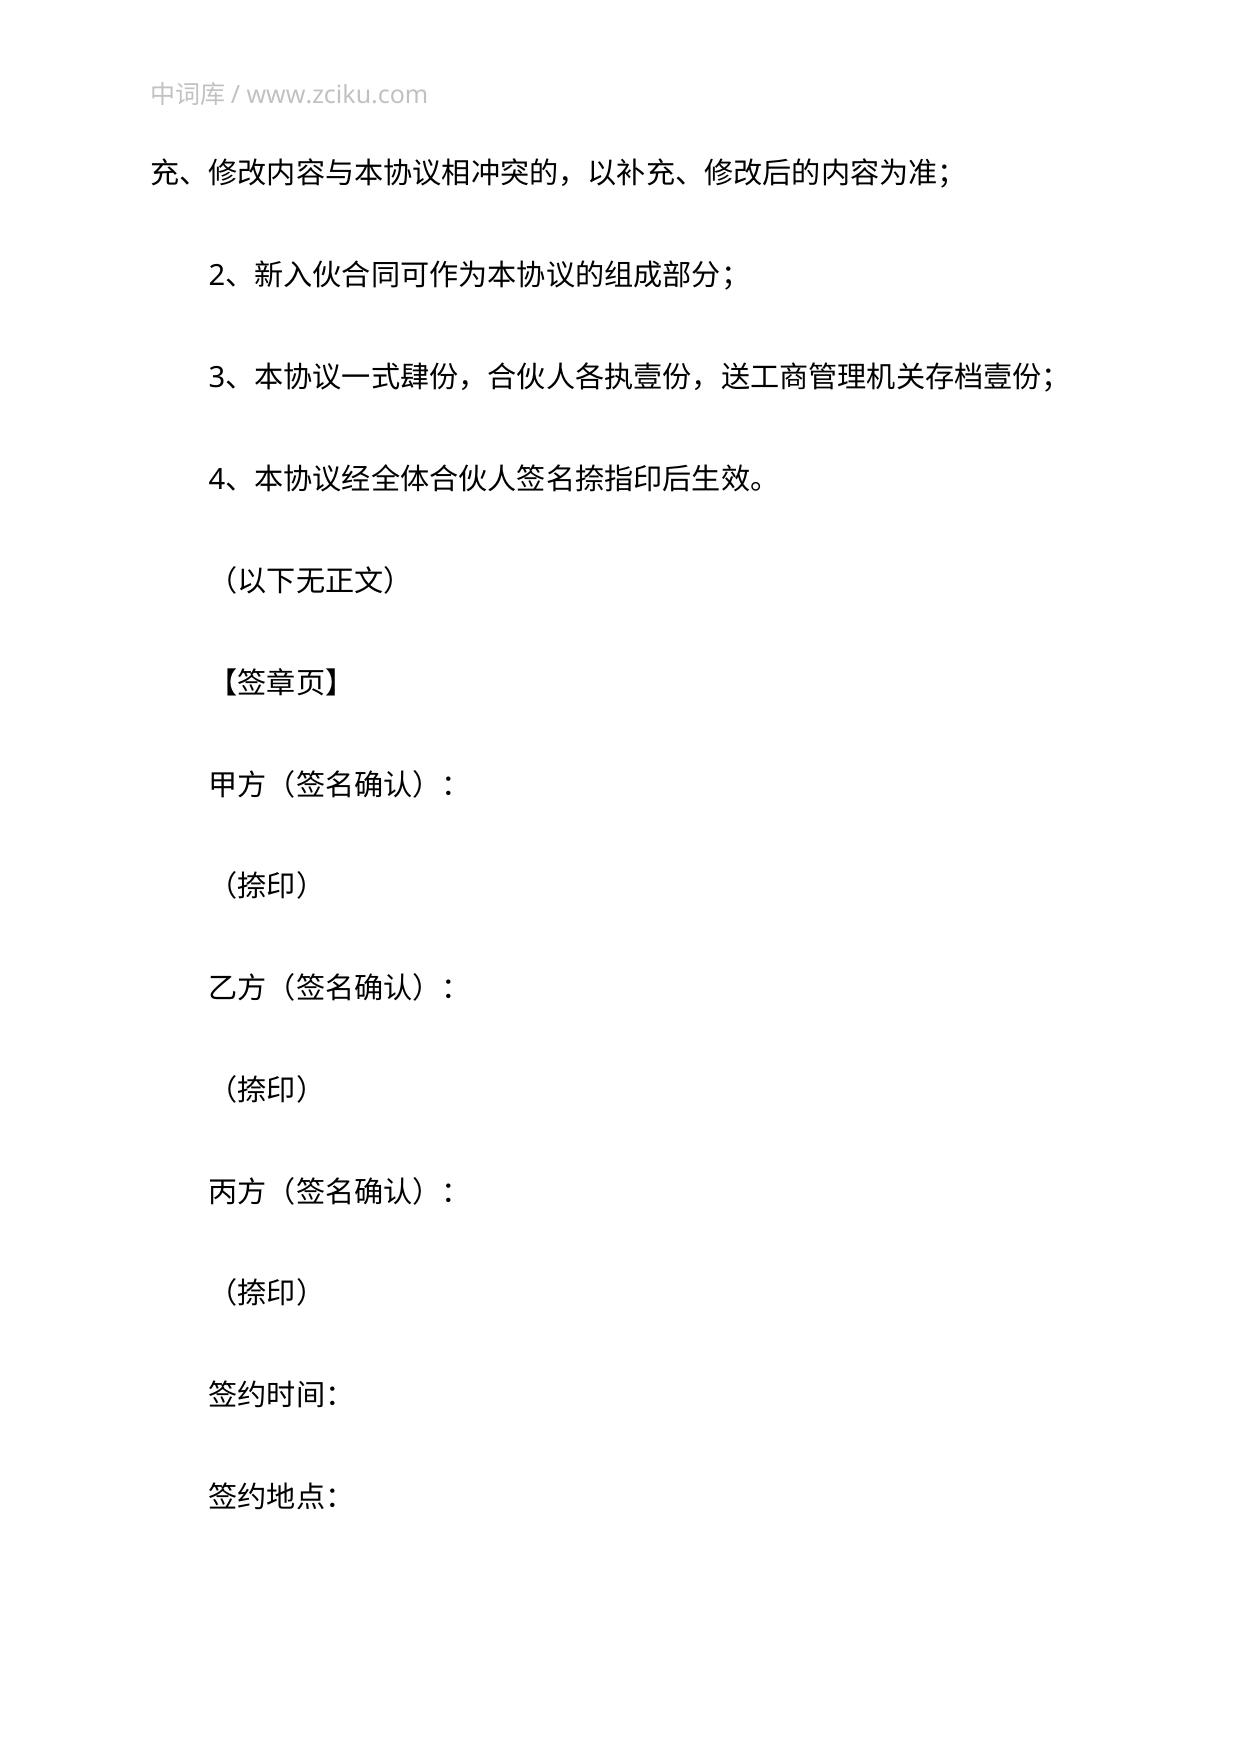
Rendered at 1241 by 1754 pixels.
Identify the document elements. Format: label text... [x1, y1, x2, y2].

text 【签章页】 [150, 659, 1090, 702]
text 4、本协议经全体合伙人签名捺指印后生效。 [150, 456, 1090, 498]
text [150, 150, 1090, 192]
text （捺印） [150, 1270, 1090, 1312]
text （以下无正文） [150, 558, 1090, 600]
text 签约时间： [150, 1372, 1090, 1414]
text （捺印） [150, 1067, 1090, 1109]
text 签约地点： [150, 1474, 1090, 1516]
text 乙方（签名确认）： [150, 965, 1090, 1007]
text 2、新入伙合同可作为本协议的组成部分； [150, 252, 1090, 294]
text 3、本协议一式肆份，合伙人各执壹份，送工商管理机关存档壹份； [150, 354, 1090, 396]
text 丙方（签名确认）： [150, 1168, 1090, 1211]
text （捺印） [150, 863, 1090, 905]
text 甲方（签名确认）： [150, 761, 1090, 803]
